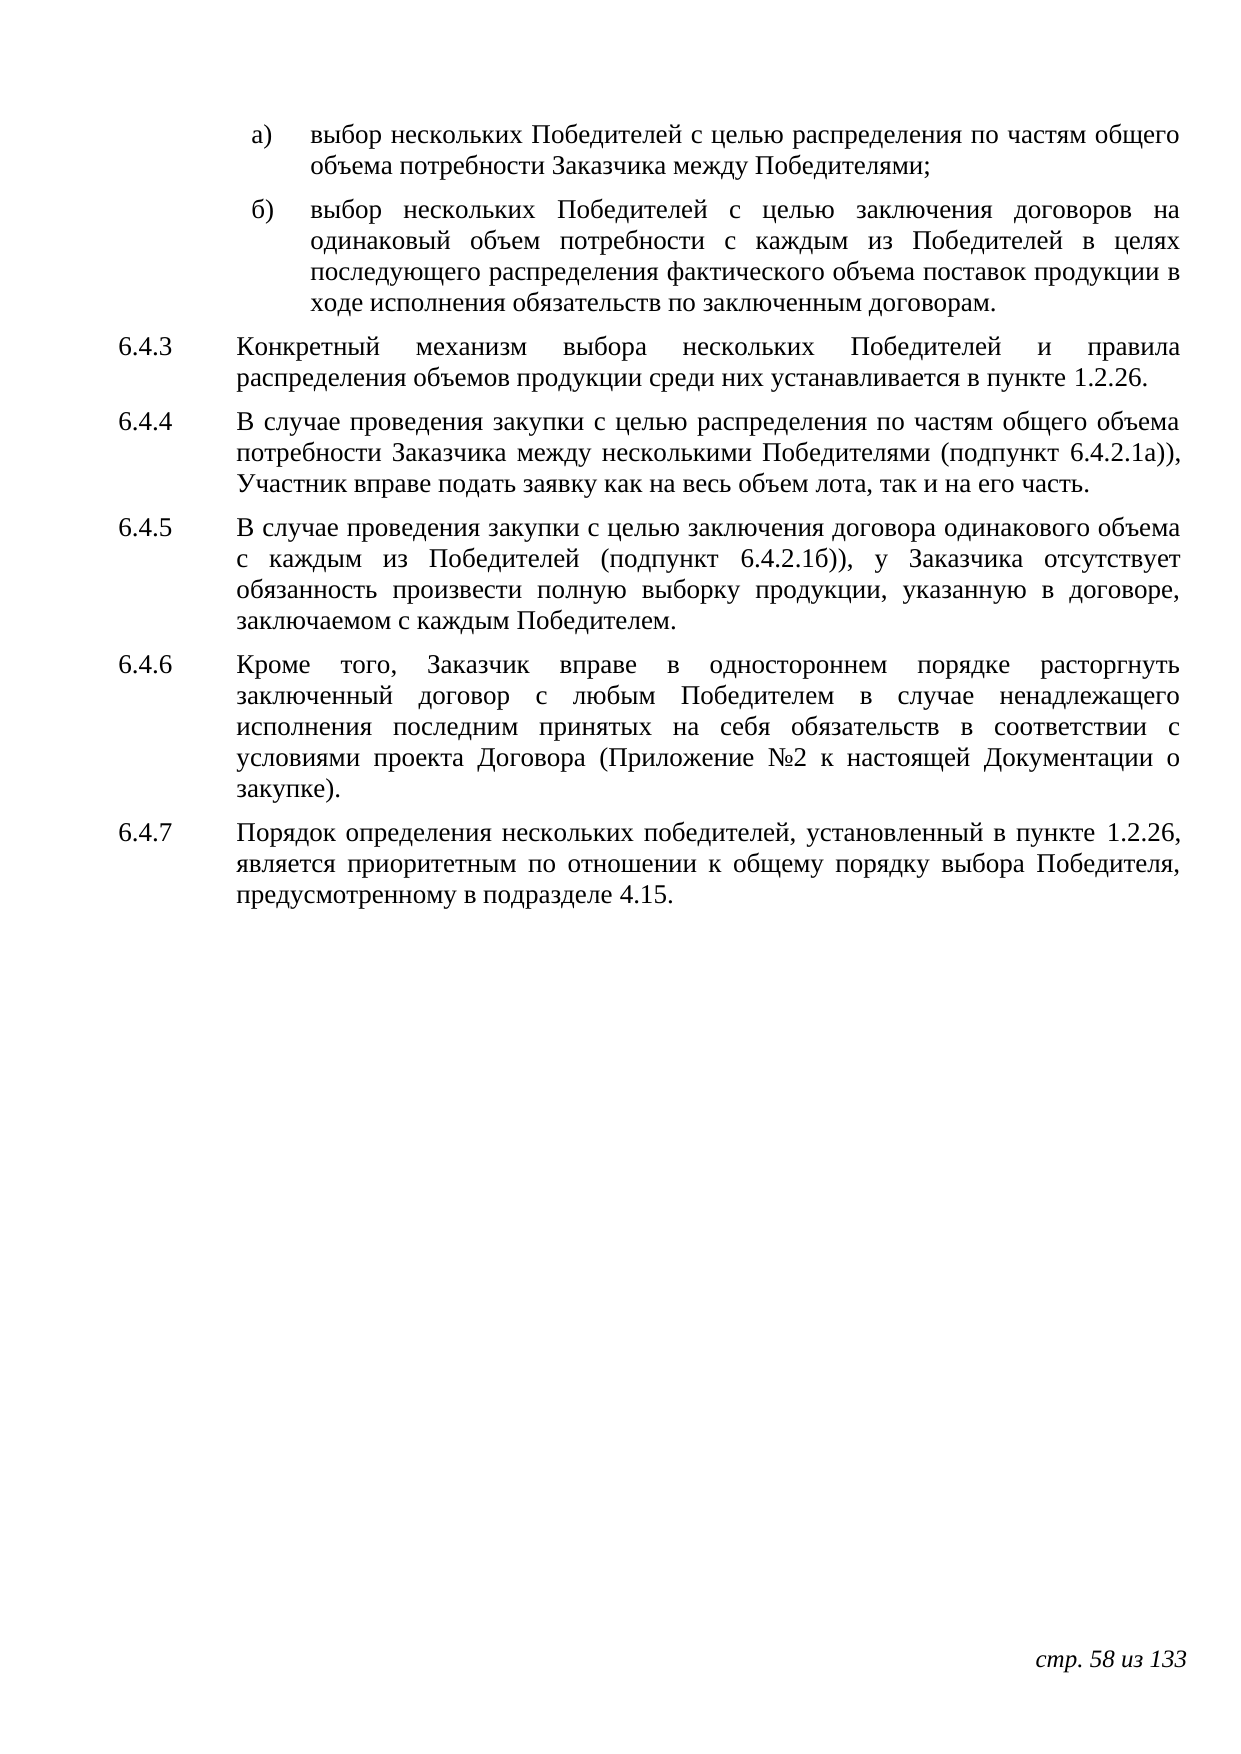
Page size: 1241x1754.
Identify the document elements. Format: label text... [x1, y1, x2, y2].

text выбор нескольких Победителей с целью заключения договоров на одинаковый объем потребности с каждым из Победителей в целях последующего распределения фактического объема поставок продукции в ходе исполнения обязательств по заключенным договорам. [251, 193, 1181, 317]
text Кроме того, Заказчик вправе в одностороннем порядке расторгнуть заключенный договор с любым Победителем в случае ненадлежащего исполнения последним принятых на себя обязательств в соответствии с условиями проекта Договора (Приложение №2 к настоящей Документации о закупке). [118, 648, 1181, 803]
text В случае проведения закупки с целью заключения договора одинакового объема с каждым из Победителей (подпункт 6.4.2б)), у Заказчика отсутствует обязанность произвести полную выборку продукции, указанную в договоре, заключаемом с каждым Победителем. [118, 511, 1181, 635]
text Порядок определения нескольких победителей, установленный в пункте 1.2.26, является приоритетным по отношении к общему порядку выбора Победителя, предусмотренному в подразделе 4.15. [118, 816, 1181, 909]
text выбор нескольких Победителей с целью распределения по частям общего объема потребности Заказчика между Победителями; [251, 118, 1181, 180]
text В случае проведения закупки с целью распределения по частям общего объема потребности Заказчика между несколькими Победителями (подпункт 6.4.2а)), Участник вправе подать заявку как на весь объем лота, так и на его часть. [118, 405, 1181, 498]
text Конкретный механизм выбора нескольких Победителей и правила распределения объемов продукции среди них устанавливается в пункте 1.2.26. [118, 330, 1181, 392]
